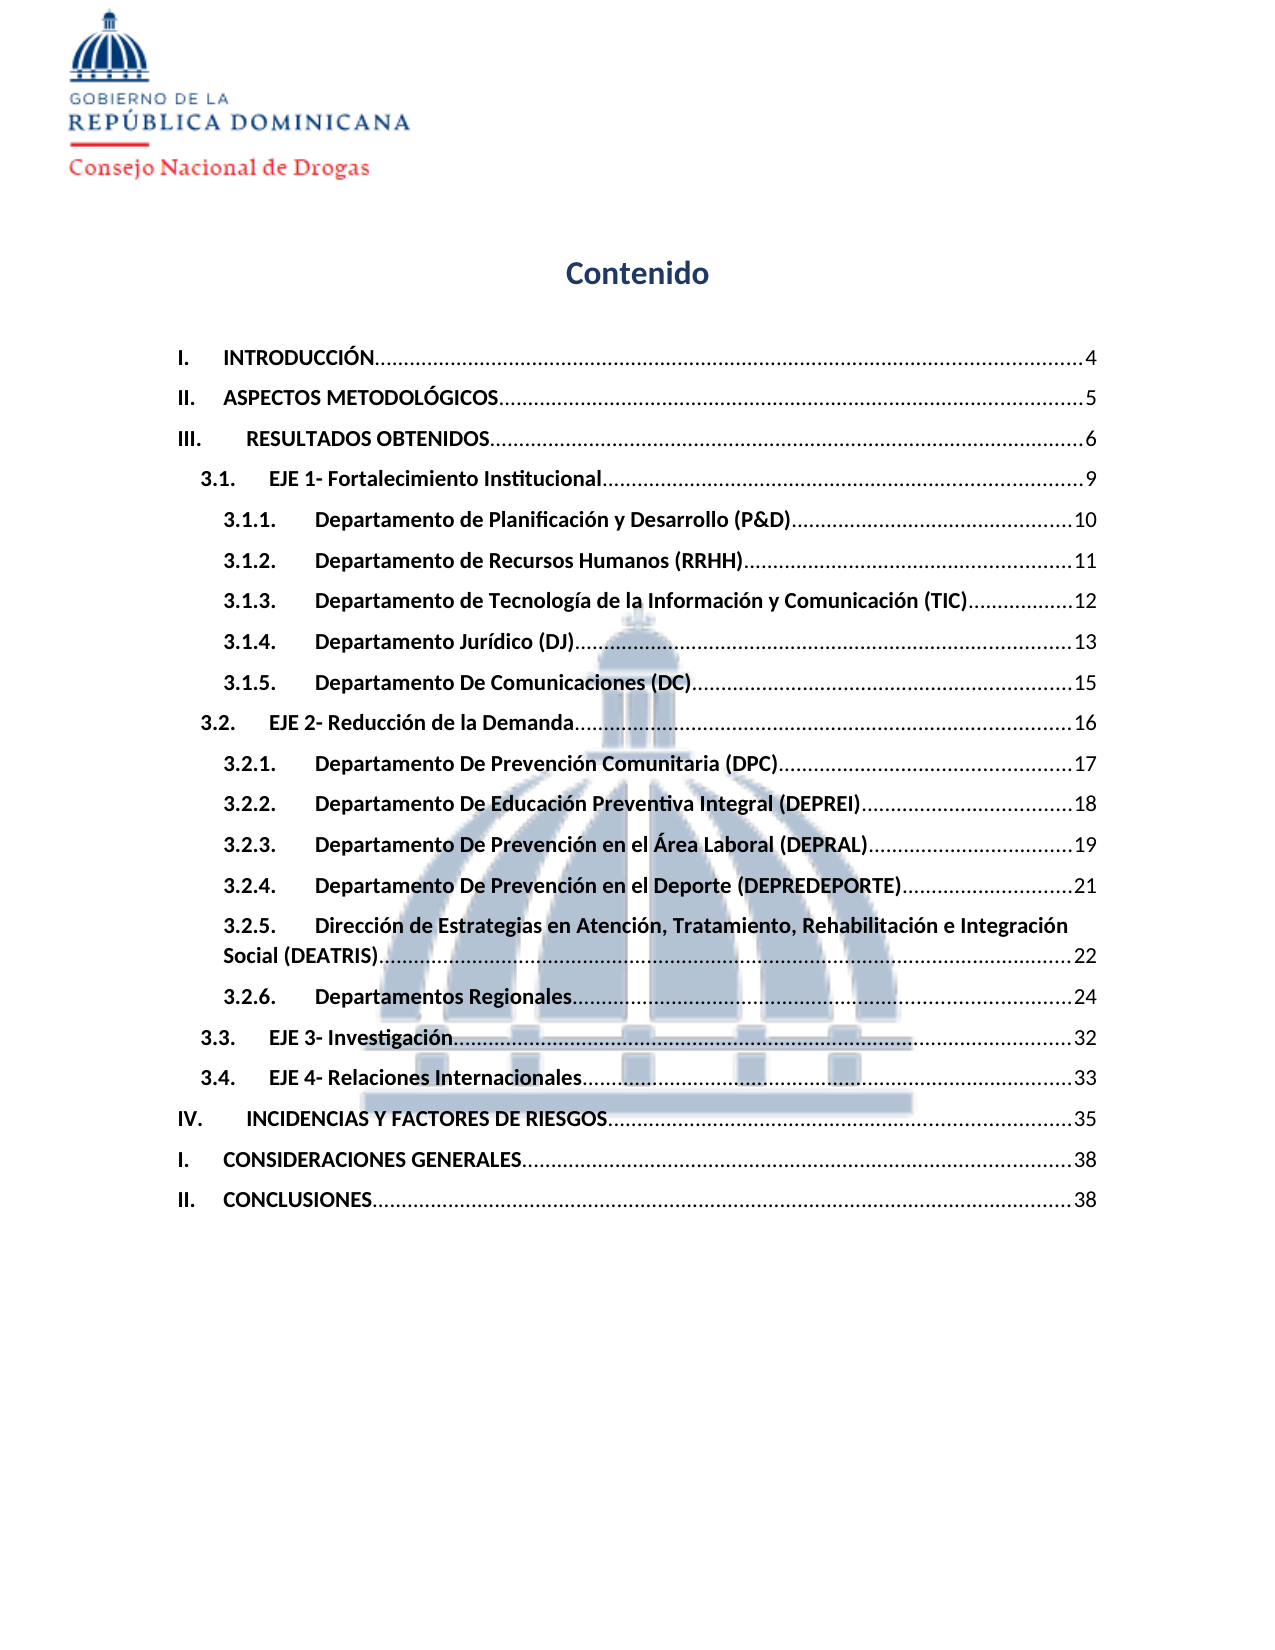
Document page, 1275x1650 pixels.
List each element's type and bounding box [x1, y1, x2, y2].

picture [65, 0, 424, 191]
picture [354, 603, 921, 1135]
